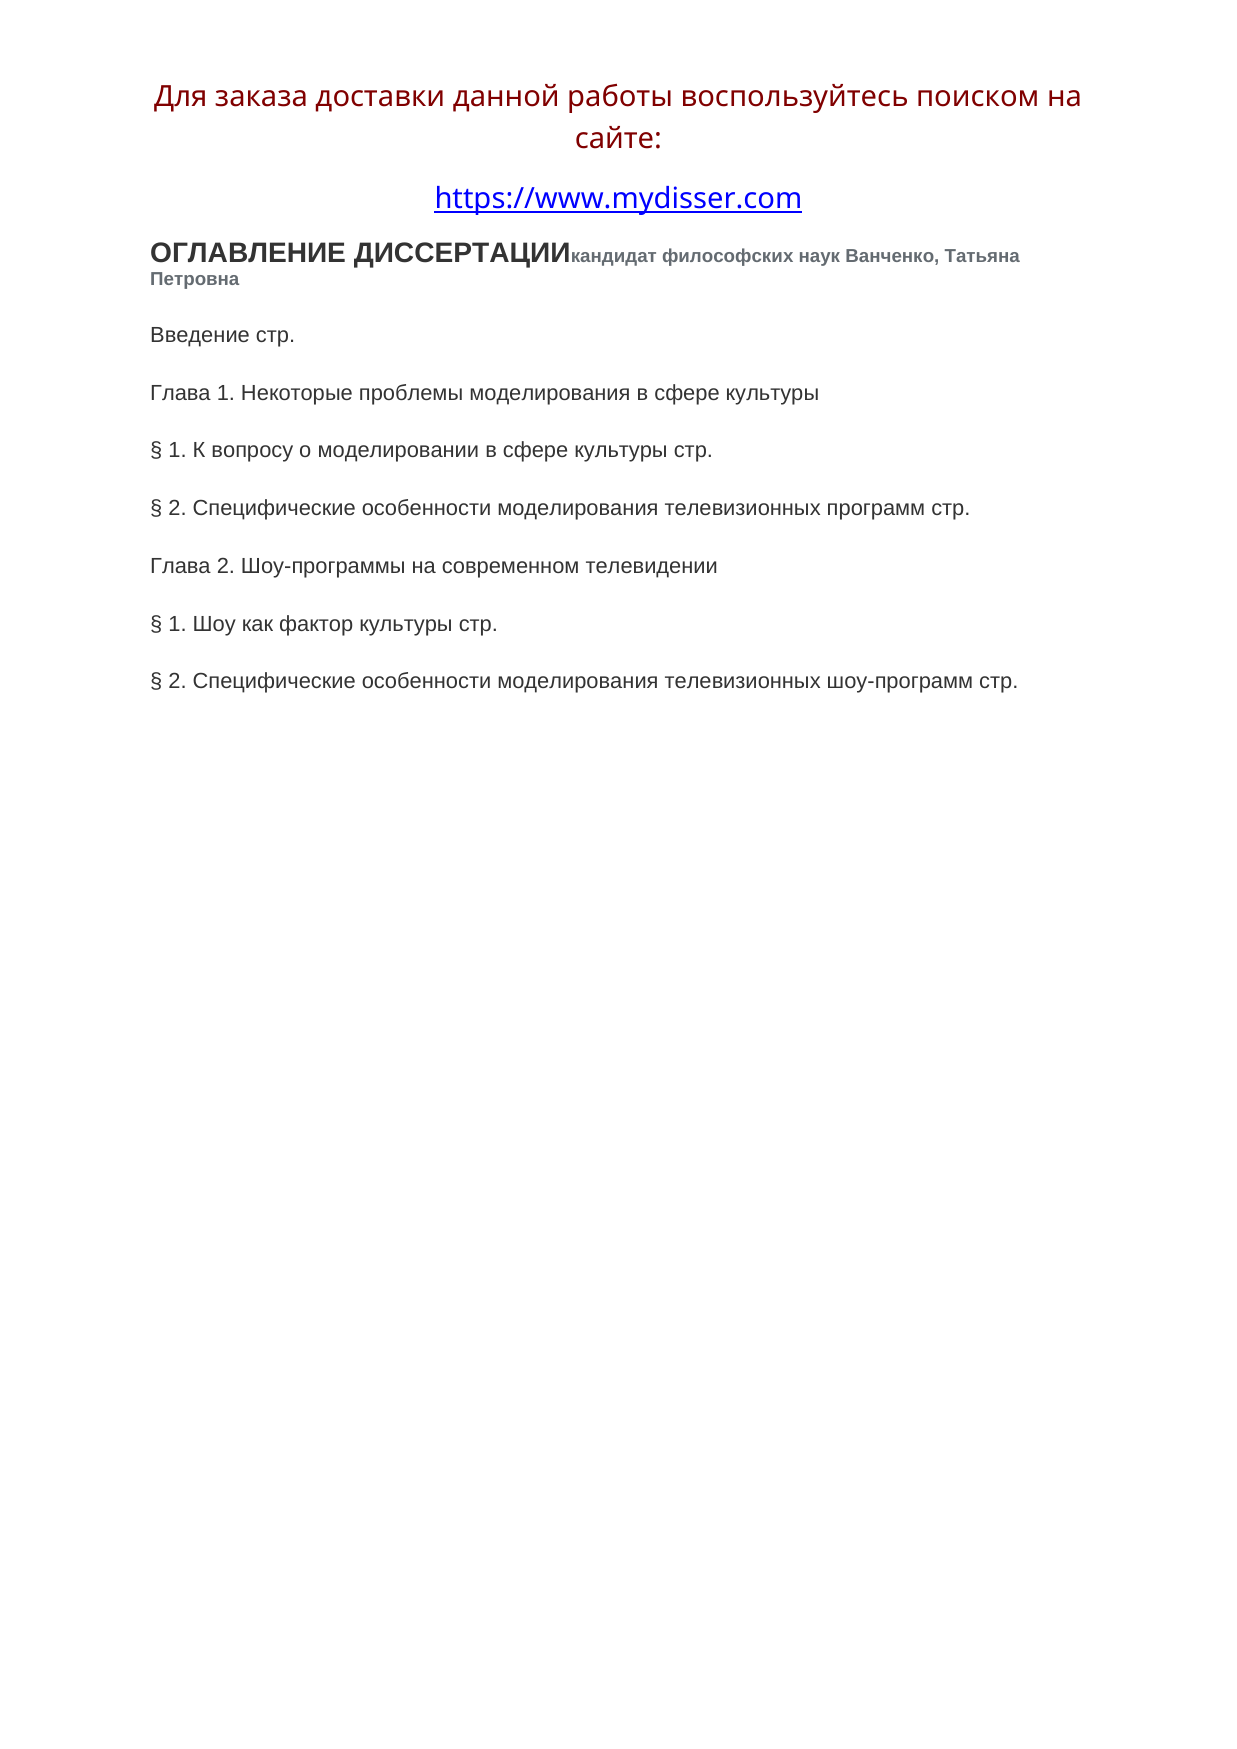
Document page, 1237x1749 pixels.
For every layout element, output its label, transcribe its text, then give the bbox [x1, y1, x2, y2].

text Глава 2. Шоу-программы на современном телевидении [150, 553, 1086, 578]
text § 2. Специфические особенности моделирования телевизионных шоу-программ стр. [150, 668, 1086, 693]
subtitle Оглавление диссертациикандидат философских наук Ванченко, Татьяна Петровна [150, 236, 1086, 289]
text § 1. К вопросу о моделировании в сфере культуры стр. [150, 437, 1086, 463]
text § 2. Специфические особенности моделирования телевизионных программ стр. [150, 495, 1086, 520]
text Глава 1. Некоторые проблемы моделирования в сфере культуры [150, 380, 1086, 405]
text § 1. Шоу как фактор культуры стр. [150, 611, 1086, 636]
text Введение стр. [150, 322, 1086, 347]
